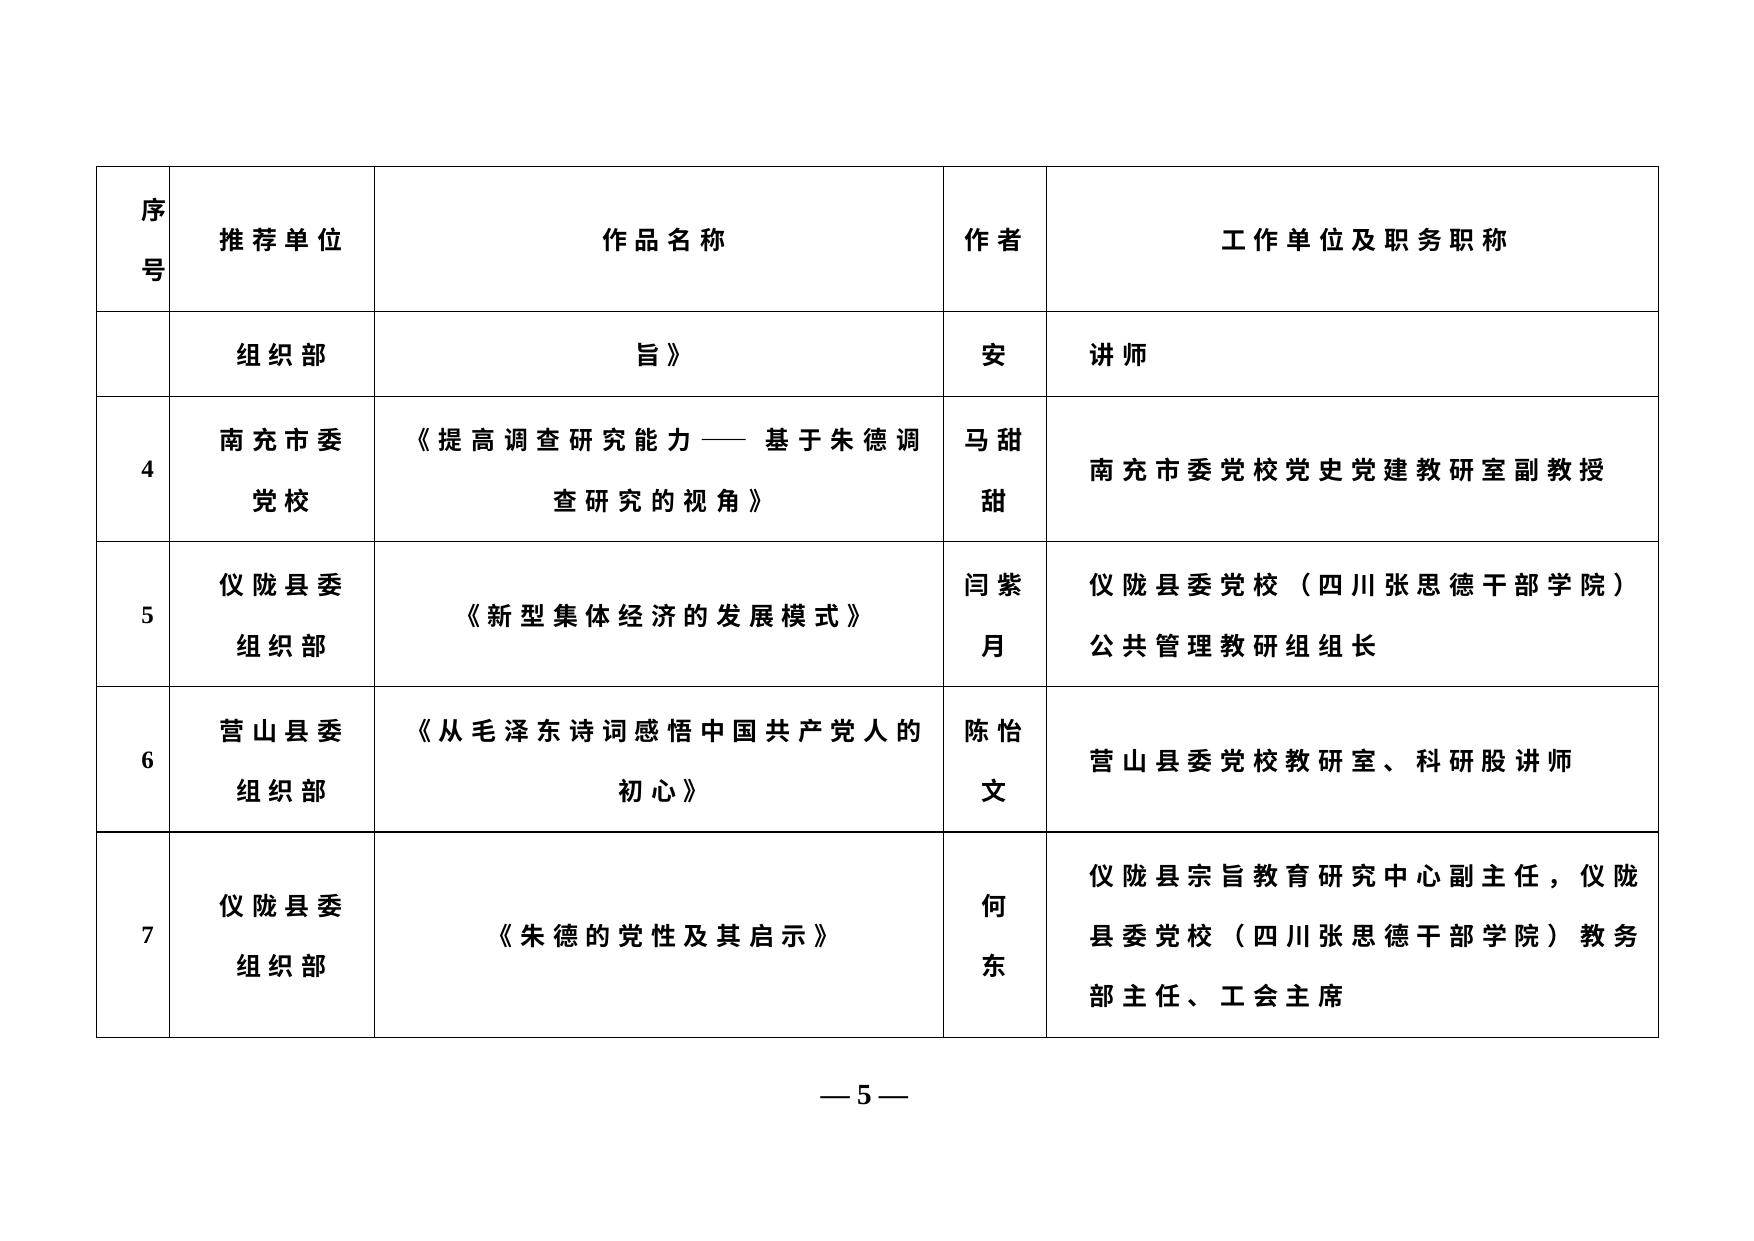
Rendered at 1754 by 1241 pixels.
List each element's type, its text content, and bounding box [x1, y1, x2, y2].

table_cell 仪陇县委党校（四川张思德干部学院）公共管理教研组组长 [1047, 542, 1658, 686]
table_cell 陈怡文 [944, 687, 1046, 831]
table_cell 仪陇县宗旨教育研究中心副主任，仪陇县委党校（四川张思德干部学院）教务部主任、工会主席 [1047, 833, 1658, 1037]
table_cell 营山县委党校教研室、科研股讲师 [1047, 687, 1658, 831]
table_header 序号 [97, 167, 169, 311]
table_cell 仪陇县委组织部 [170, 312, 374, 396]
table_cell 闫紫月 [944, 542, 1046, 686]
table_cell 《从毛泽东诗词感悟中国共产党人的初心》 [375, 687, 943, 831]
table_cell 7 [97, 833, 169, 1037]
table_cell 南充市委党校 [170, 397, 374, 541]
table_cell 3 [97, 312, 169, 396]
table_cell 仪陇县委组织部 [170, 833, 374, 1037]
table_cell 《朱德的党性及其启示》 [375, 833, 943, 1037]
table_cell 仪陇县委党校（四川张思德干部学院）讲师 [1047, 312, 1658, 396]
table_header 工作单位及职务职称 [1047, 167, 1658, 311]
table_cell 5 [97, 542, 169, 686]
table_cell 《提高调查研究能力——基于朱德调查研究的视角》 [375, 397, 943, 541]
table_header 推荐单位 [170, 167, 374, 311]
table_cell 仪陇县委组织部 [170, 542, 374, 686]
table_cell 《学习张思德精神 践行党的根本宗旨》 [375, 312, 943, 396]
table_cell 南充市委党校党史党建教研室副教授 [1047, 397, 1658, 541]
table_cell 营山县委组织部 [170, 687, 374, 831]
table_header 作者 [944, 167, 1046, 311]
table_cell 马甜甜 [944, 397, 1046, 541]
table_cell 《新型集体经济的发展模式》 [375, 542, 943, 686]
table_cell 闫国安 [944, 312, 1046, 396]
table_cell 何 东 [944, 833, 1046, 1037]
table_cell 4 [97, 397, 169, 541]
table_cell 6 [97, 687, 169, 831]
table_header 作品名称 [375, 167, 943, 311]
